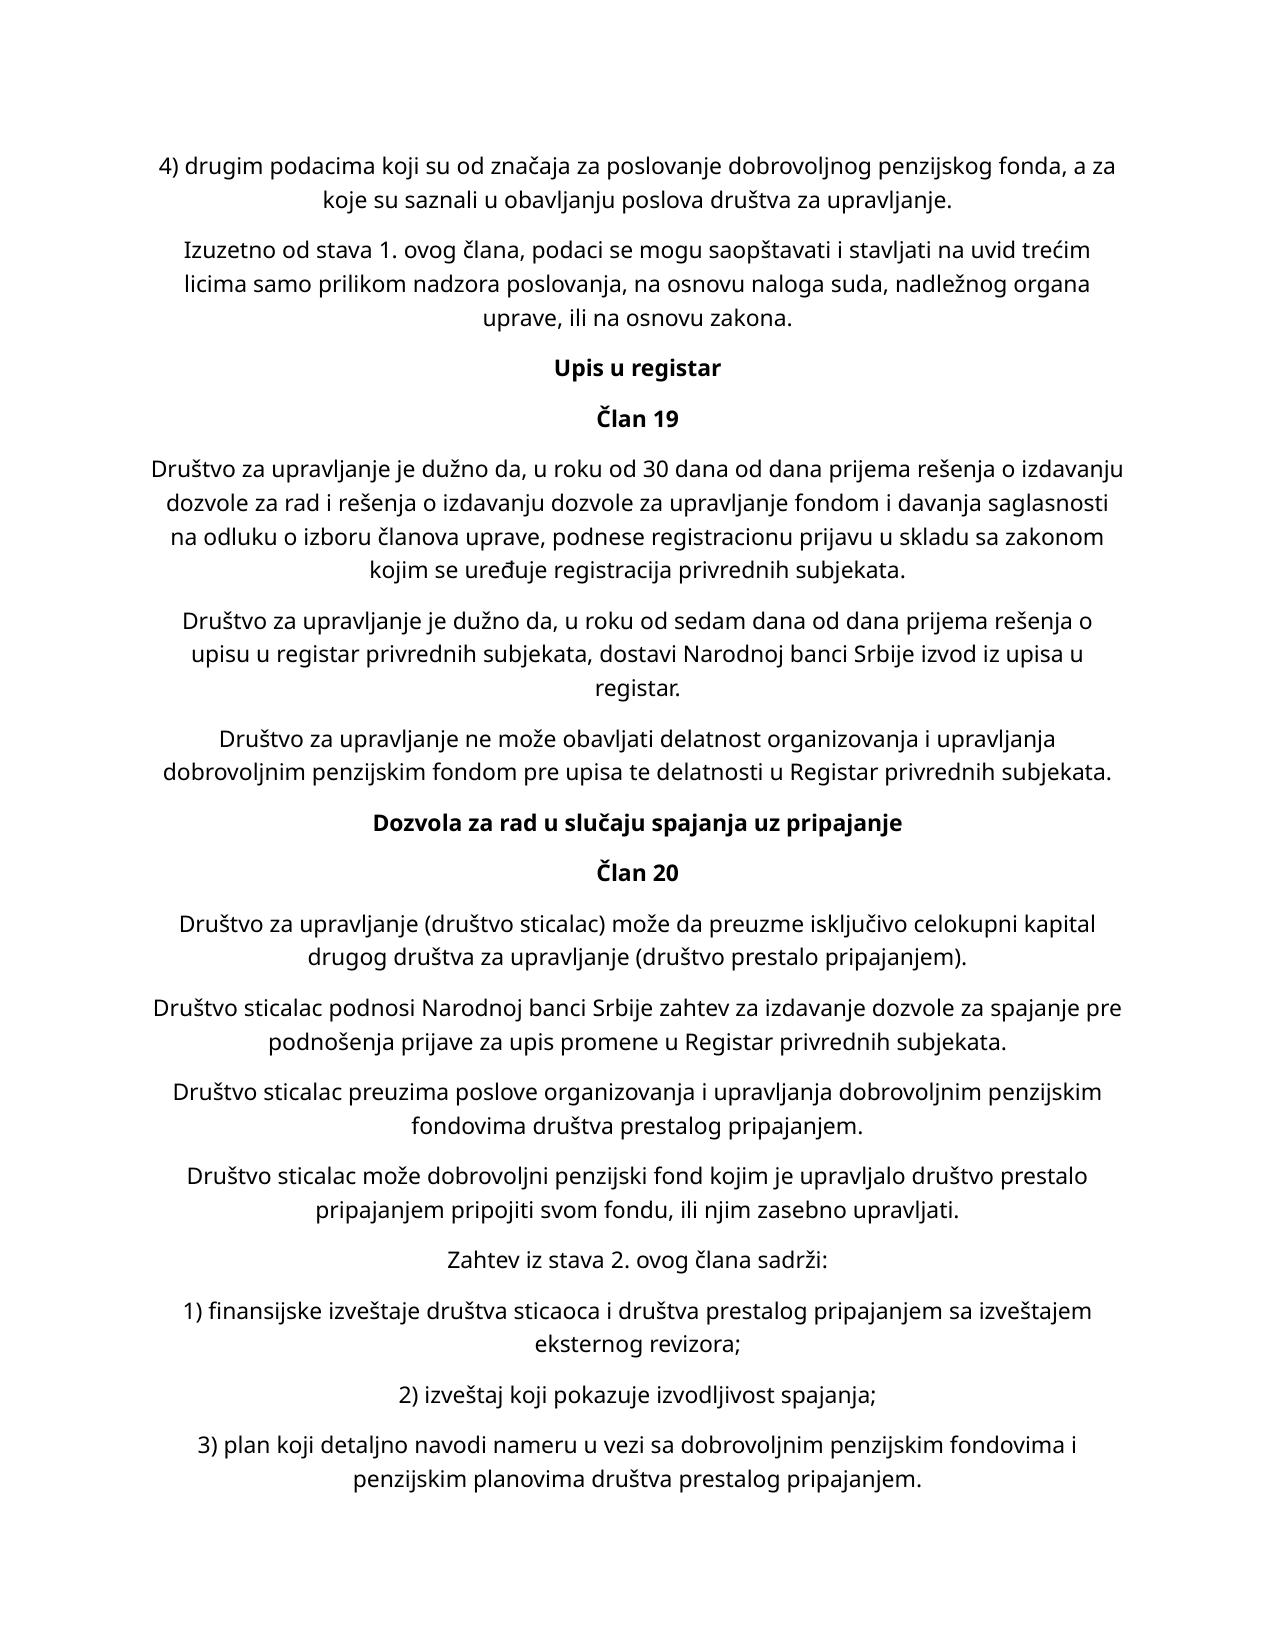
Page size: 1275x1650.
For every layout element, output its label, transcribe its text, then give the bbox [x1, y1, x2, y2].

text Dozvola za rad u slučaju spajanja uz pripajanje [150, 807, 1125, 838]
text 3) plan koji detaljno navodi nameru u vezi sa dobrovoljnim penzijskim fondovima i penzijskim planovima društva prestalog pripajanjem. [150, 1429, 1125, 1494]
text Društvo za upravljanje je dužno da, u roku od sedam dana od dana prijema rešenja o upisu u registar privrednih subjekata, dostavi Narodnoj banci Srbije izvod iz upisa u registar. [150, 604, 1125, 703]
text Društvo sticalac podnosi Narodnoj banci Srbije zahtev za izdavanje dozvole za spajanje pre podnošenja prijave za upis promene u Registar privrednih subjekata. [150, 992, 1125, 1057]
text Zahtev iz stava 2. ovog člana sadrži: [150, 1244, 1125, 1275]
text 2) izveštaj koji pokazuje izvodljivost spajanja; [150, 1379, 1125, 1410]
text Društvo za upravljanje (društvo sticalac) može da preuzme isključivo celokupni kapital drugog društva za upravljanje (društvo prestalo pripajanjem). [150, 907, 1125, 972]
text Član 20 [150, 857, 1125, 888]
text Društvo sticalac može dobrovoljni penzijski fond kojim je upravljalo društvo prestalo pripajanjem pripojiti svom fondu, ili njim zasebno upravljati. [150, 1160, 1125, 1225]
text Društvo za upravljanje ne može obavljati delatnost organizovanja i upravljanja dobrovoljnim penzijskim fondom pre upisa te delatnosti u Registar privrednih subjekata. [150, 722, 1125, 787]
text Društvo za upravljanje je dužno da, u roku od 30 dana od dana prijema rešenja o izdavanju dozvole za rad i rešenja o izdavanju dozvole za upravljanje fondom i davanja saglasnosti na odluku o izboru članova uprave, podnese registracionu prijavu u skladu sa zakonom kojim se uređuje registracija privrednih subjekata. [150, 453, 1125, 585]
text 4) drugim podacima koji su od značaja za poslovanje dobrovoljnog penzijskog fonda, a za koje su saznali u obavljanju poslova društva za upravljanje. [150, 150, 1125, 215]
text 1) finansijske izveštaje društva sticaoca i društva prestalog pripajanjem sa izveštajem eksternog revizora; [150, 1294, 1125, 1359]
text Upis u registar [150, 352, 1125, 383]
text Društvo sticalac preuzima poslove organizovanja i upravljanja dobrovoljnim penzijskim fondovima društva prestalog pripajanjem. [150, 1076, 1125, 1141]
text Član 19 [150, 402, 1125, 434]
text Izuzetno od stava 1. ovog člana, podaci se mogu saopštavati i stavljati na uvid trećim licima samo prilikom nadzora poslovanja, na osnovu naloga suda, nadležnog organa uprave, ili na osnovu zakona. [150, 234, 1125, 333]
